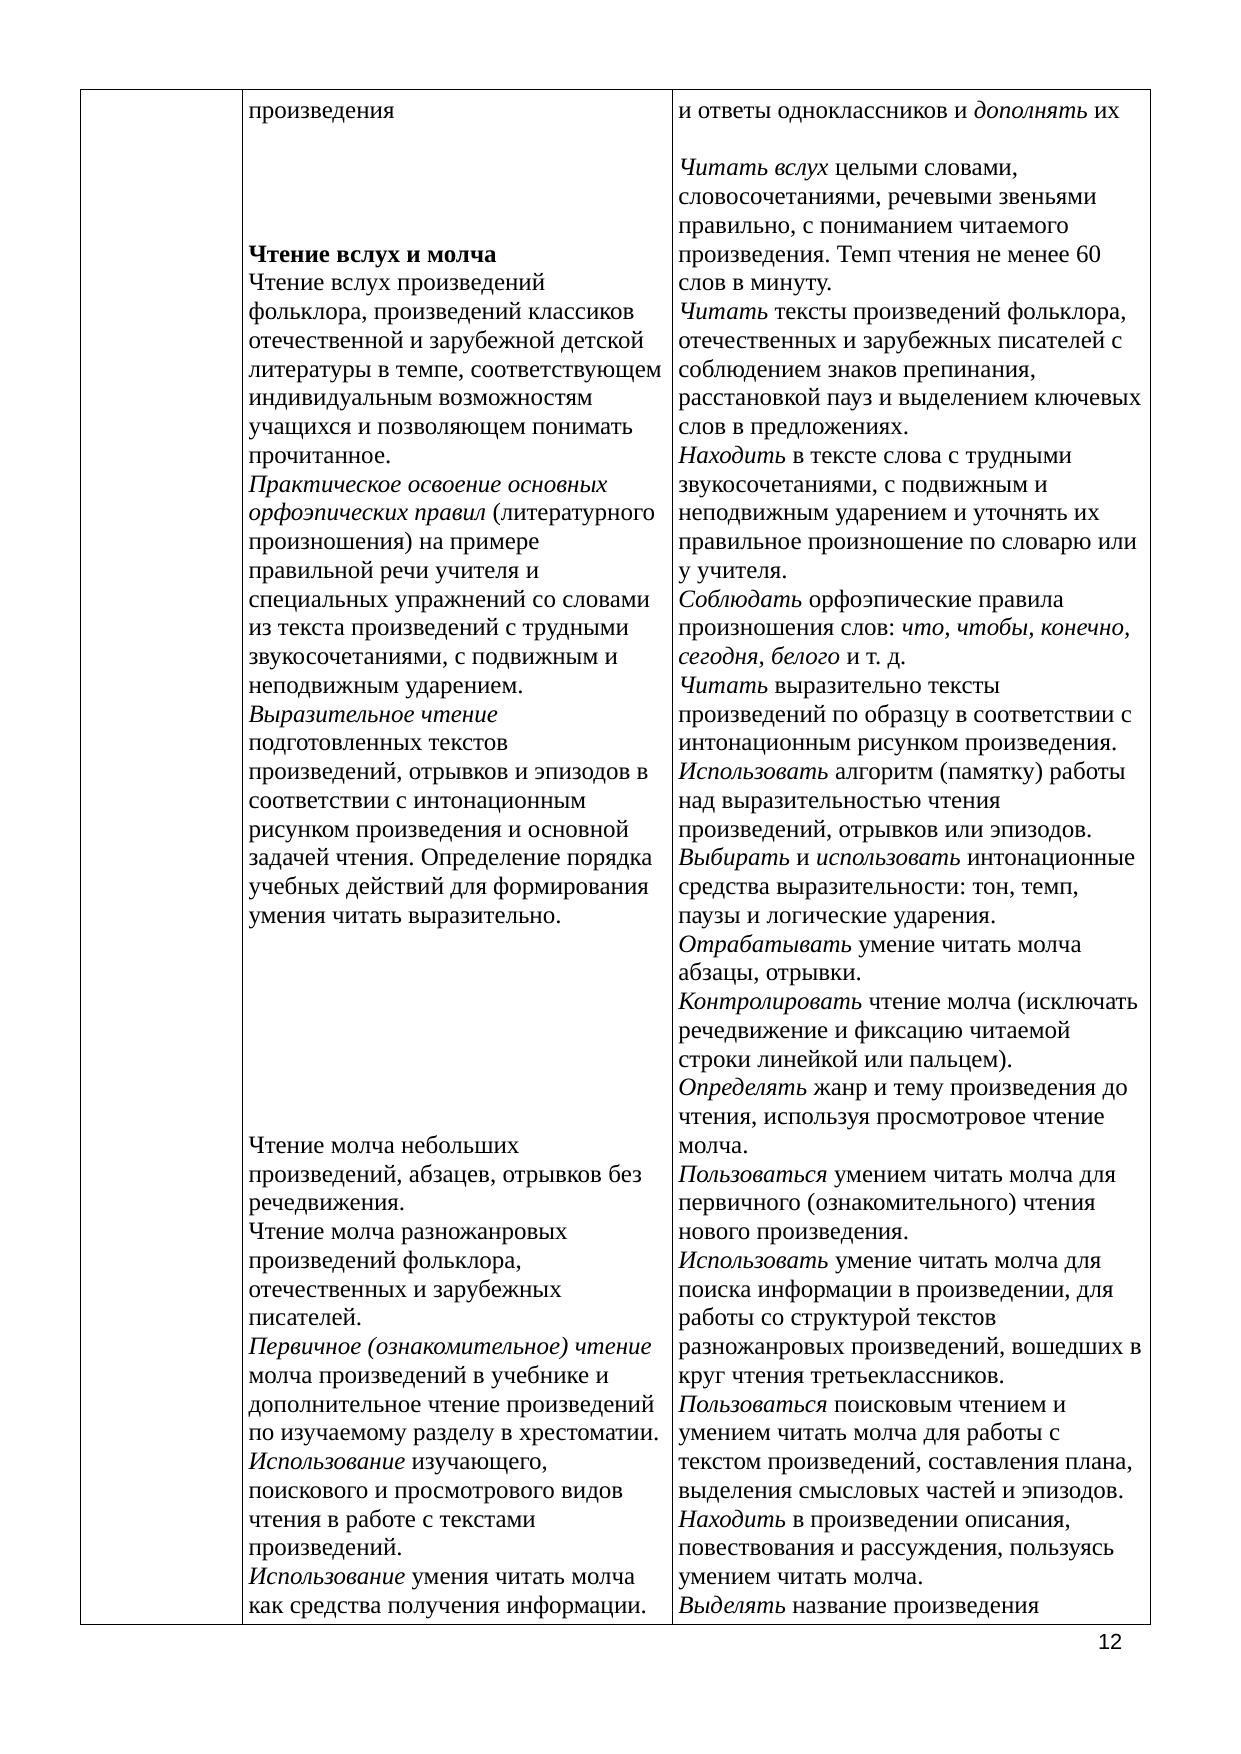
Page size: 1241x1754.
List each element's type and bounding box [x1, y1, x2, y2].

table_cell [81, 90, 242, 1624]
table_cell [673, 90, 1150, 1624]
table_cell [243, 90, 672, 1624]
